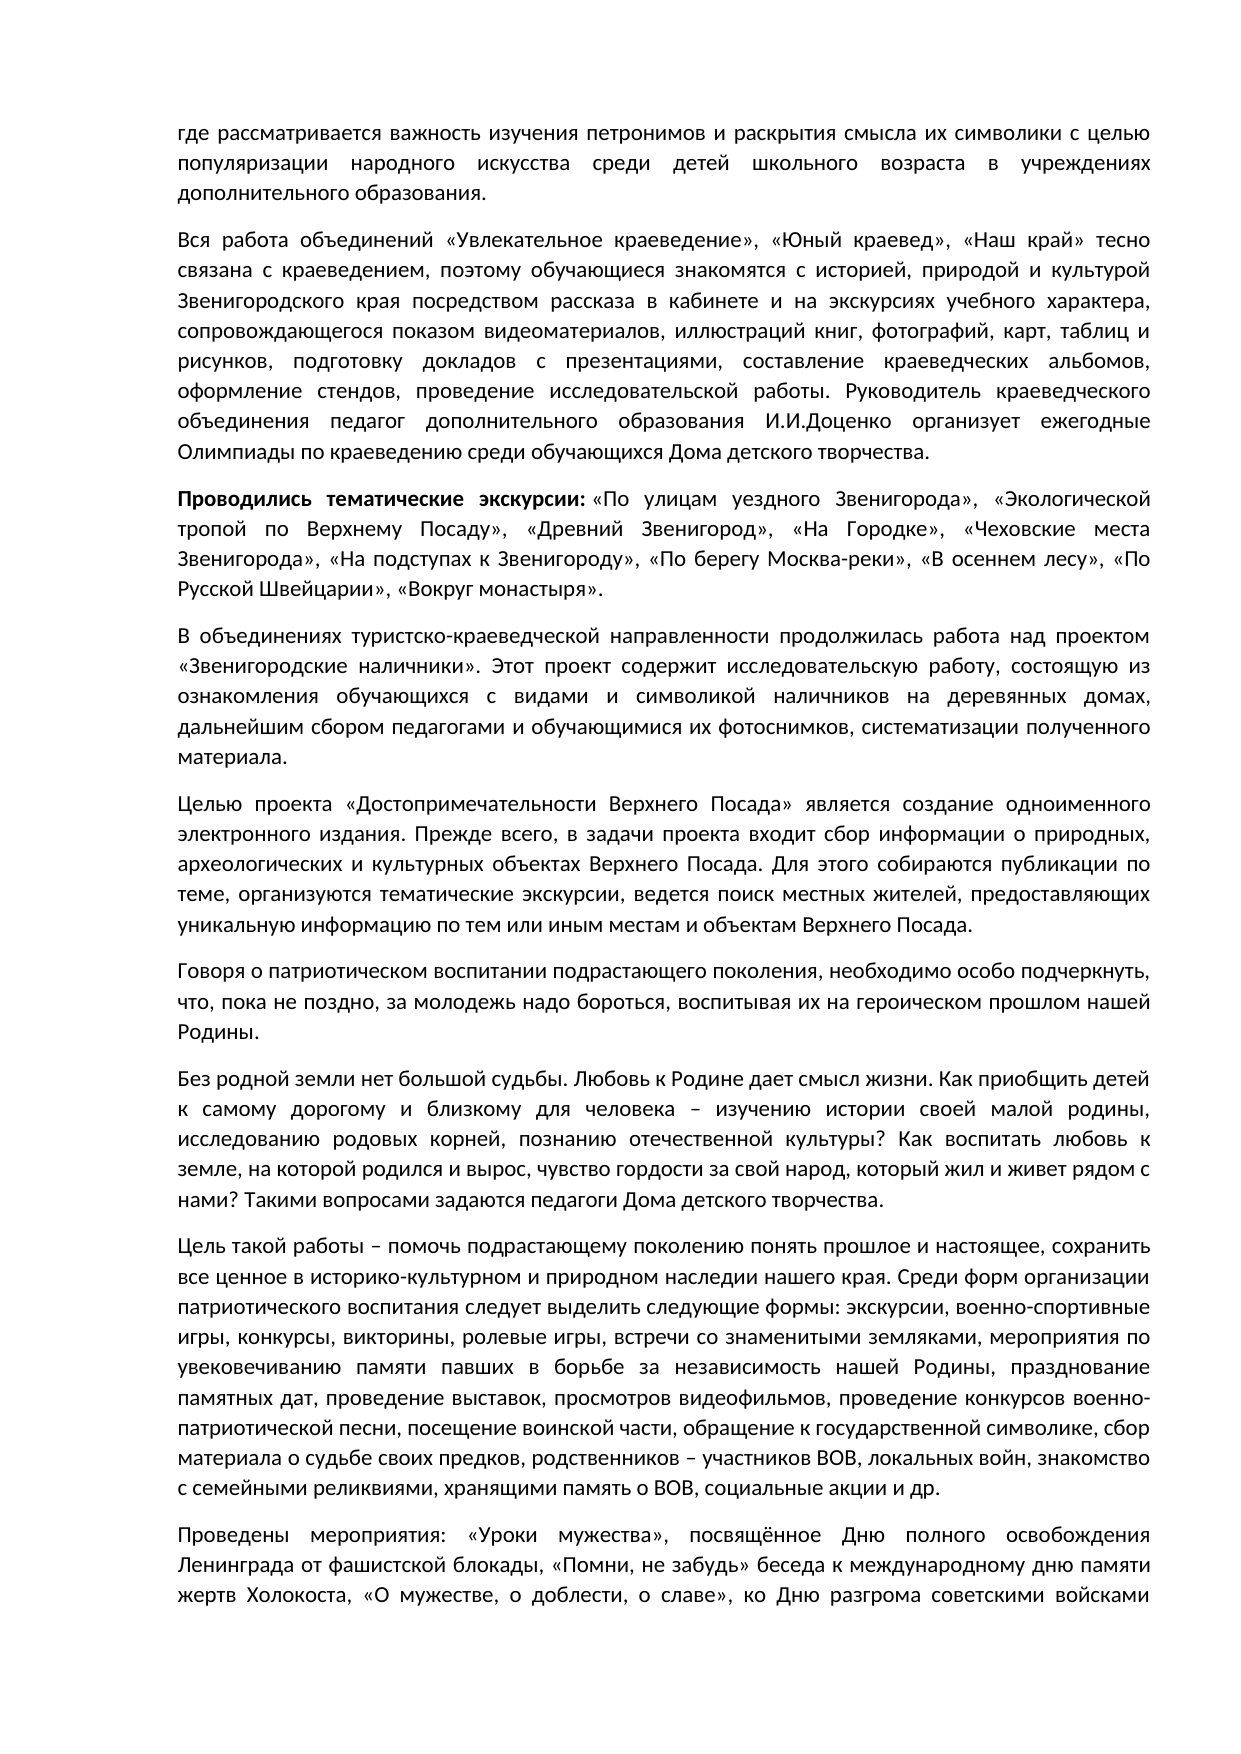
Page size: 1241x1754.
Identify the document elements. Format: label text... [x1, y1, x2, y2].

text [177, 118, 1152, 207]
text Говоря о патриотическом воспитании подрастающего поколения, необходимо особо подчеркнуть, что, пока не поздно, за молодежь надо бороться, воспитывая их на героическом прошлом нашей Родины. [177, 957, 1152, 1045]
text В объединениях туристско-краеведческой направленности продолжилась работа над проектом «Звенигородские наличники». Этот проект содержит исследовательскую работу, состоящую из ознакомления обучающихся с видами и символикой наличников на деревянных домах, дальнейшим сбором педагогами и обучающимися их фотоснимков, систематизации полученного материала. [177, 621, 1152, 770]
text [177, 1520, 1152, 1609]
text Без родной земли нет большой судьбы. Любовь к Родине дает смысл жизни. Как приобщить детей к самому дорогому и близкому для человека – изучению истории своей малой родины, исследованию родовых корней, познанию отечественной культуры? Как воспитать любовь к земле, на которой родился и вырос, чувство гордости за свой народ, который жил и живет рядом с нами? Такими вопросами задаются педагоги Дома детского творчества. [177, 1064, 1152, 1213]
text Проводились тематические экскурсии: «По улицам уездного Звенигорода», «Экологической тропой по Верхнему Посаду», «Древний Звенигород», «На Городке», «Чеховские места Звенигорода», «На подступах к Звенигороду», «По берегу Москва-реки», «В осеннем лесу», «По Русской Швейцарии», «Вокруг монастыря». [177, 484, 1152, 602]
text Вся работа объединений «Увлекательное краеведение», «Юный краевед», «Наш край» тесно связана с краеведением, поэтому обучающиеся знакомятся с историей, природой и культурой Звенигородского края посредством рассказа в кабинете и на экскурсиях учебного характера, сопровождающегося показом видеоматериалов, иллюстраций книг, фотографий, карт, таблиц и рисунков, подготовку докладов с презентациями, составление краеведческих альбомов, оформление стендов, проведение исследовательской работы. Руководитель краеведческого объединения педагог дополнительного образования И.И.Доценко организует ежегодные Олимпиады по краеведению среди обучающихся Дома детского творчества. [177, 225, 1152, 465]
text Цель такой работы – помочь подрастающему поколению понять прошлое и настоящее, сохранить все ценное в историко-культурном и природном наследии нашего края. Среди форм организации патриотического воспитания следует выделить следующие формы: экскурсии, военно-спортивные игры, конкурсы, викторины, ролевые игры, встречи со знаменитыми земляками, мероприятия по увековечиванию памяти павших в борьбе за независимость нашей Родины, празднование памятных дат, проведение выставок, просмотров видеофильмов, проведение конкурсов военно-патриотической песни, посещение воинской части, обращение к государственной символике, сбор материала о судьбе своих предков, родственников – участников ВОВ, локальных войн, знакомство с семейными реликвиями, хранящими память о ВОВ, социальные акции и др. [177, 1232, 1152, 1501]
text Целью проекта «Достопримечательности Верхнего Посада» является создание одноименного электронного издания. Прежде всего, в задачи проекта входит сбор информации о природных, археологических и культурных объектах Верхнего Посада. Для этого собираются публикации по теме, организуются тематические экскурсии, ведется поиск местных жителей, предоставляющих уникальную информацию по тем или иным местам и объектам Верхнего Посада. [177, 789, 1152, 938]
